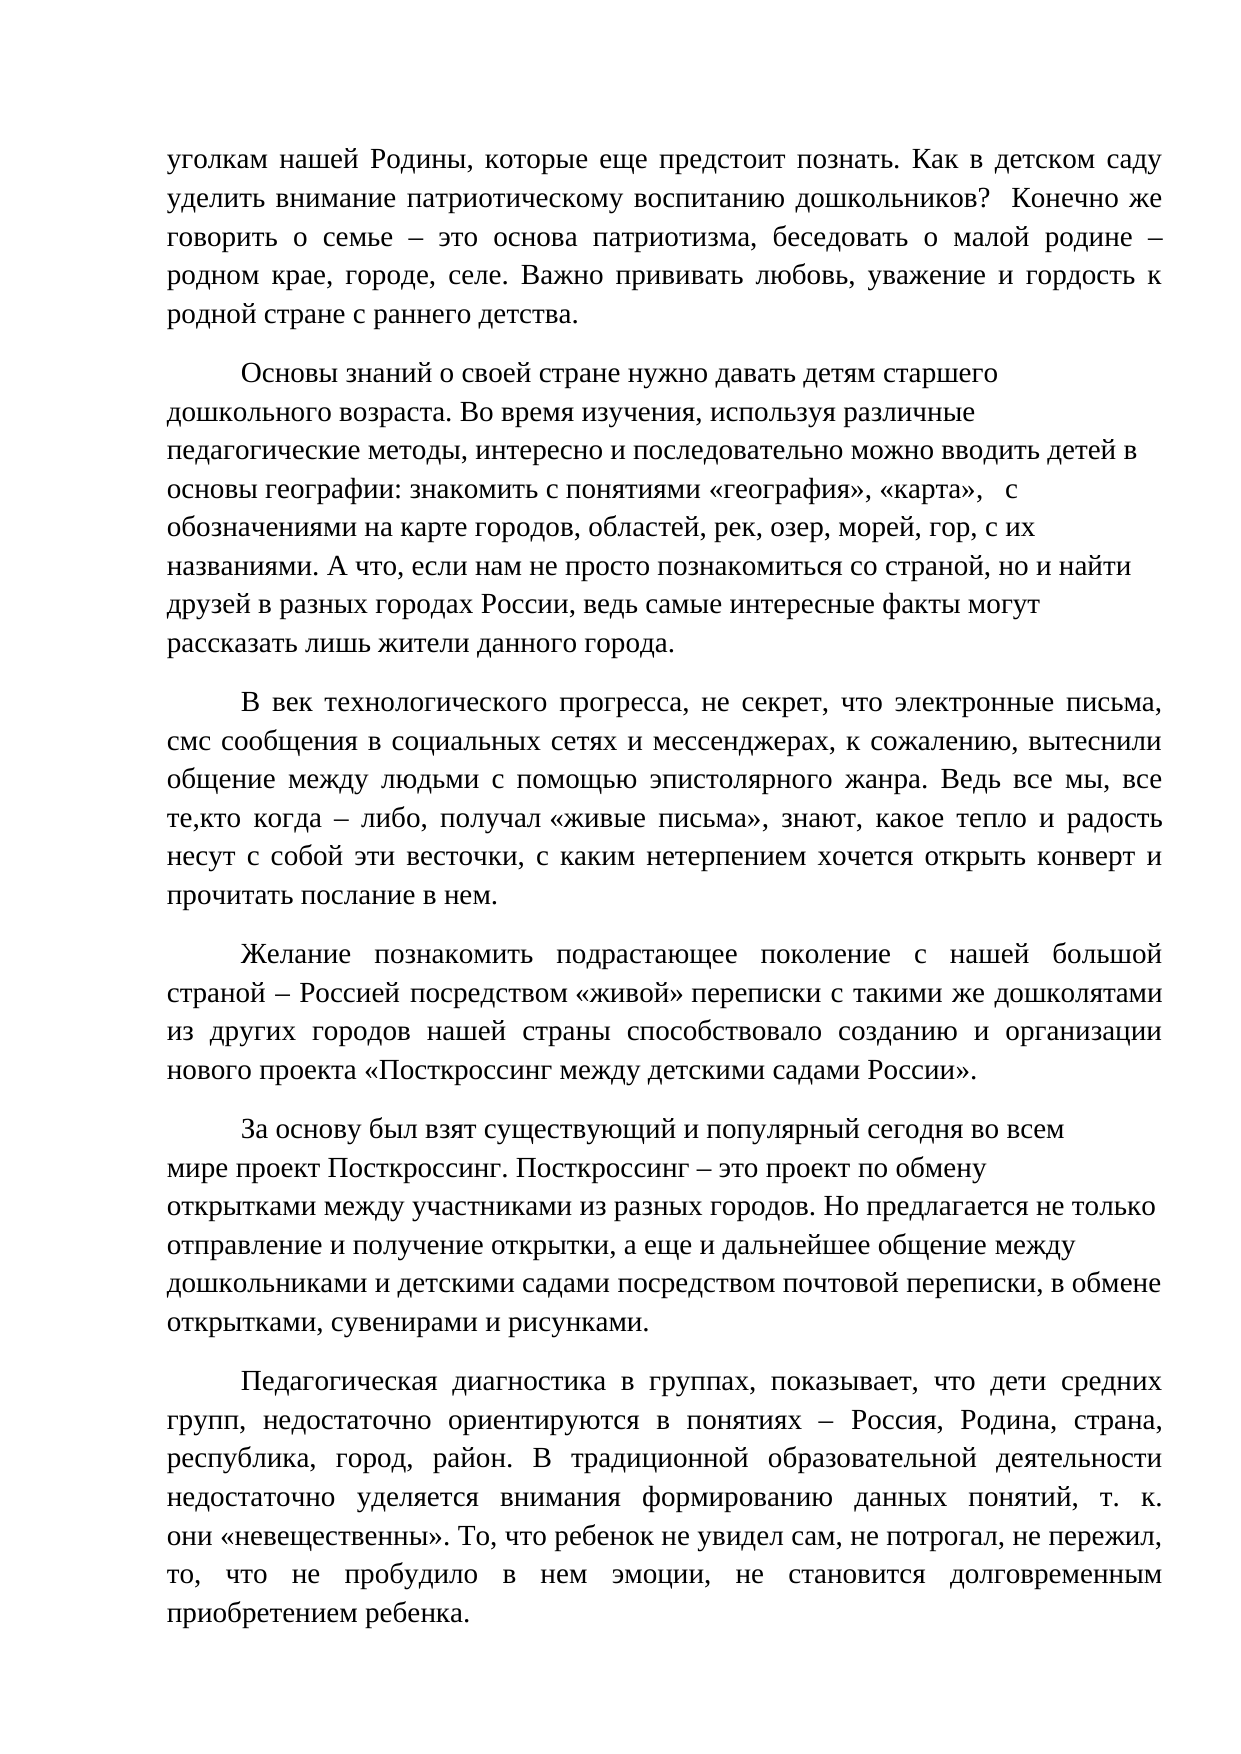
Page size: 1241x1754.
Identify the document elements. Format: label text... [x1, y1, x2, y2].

text Педагогическая диагностика в группах, показывает, что дети средних групп, недостаточно ориентируются в понятиях – Россия, Родина, страна, республика, город, район. В традиционной образовательной деятельности недостаточно уделяется внимания формированию данных понятий, т. к. они «невещественны». То, что ребенок не увидел сам, не потрогал, не пережил, то, что не пробудило в нем эмоции, не становится долговременным приобретением ребенка. [167, 1363, 1163, 1628]
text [167, 142, 1163, 329]
text Желание познакомить подрастающее поколение с нашей большой страной – Россией посредством «живой» переписки с такими же дошколятами из других городов нашей страны способствовало созданию и организации нового проекта «Посткроссинг между детскими садами России». [167, 936, 1163, 1086]
text В век технологического прогресса, не секрет, что электронные письма, смс сообщения в социальных сетях и мессенджерах, к сожалению, вытеснили общение между людьми с помощью эпистолярного жанра. Ведь все мы, все те,кто когда – либо, получал «живые письма», знают, какое тепло и радость несут с собой эти весточки, с каким нетерпением хочется открыть конверт и прочитать послание в нем. [167, 684, 1163, 911]
text Основы знаний о своей стране нужно давать детям старшего дошкольного возраста. Во время изучения, используя различные педагогические методы, интересно и последовательно можно вводить детей в основы географии: знакомить с понятиями «география», «карта», с обозначениями на карте городов, областей, рек, озер, морей, гор, с их названиями. А что, если нам не просто познакомиться со страной, но и найти друзей в разных городах России, ведь самые интересные факты могут рассказать лишь жители данного города. [167, 355, 1163, 658]
text За основу был взят существующий и популярный сегодня во всем мире проект Посткроссинг. Посткроссинг – это проект по обмену открытками между участниками из разных городов. Но предлагается не только отправление и получение открытки, а еще и дальнейшее общение между дошкольниками и детскими садами посредством почтовой переписки, в обмене открытками, сувенирами и рисунками. [167, 1111, 1163, 1338]
